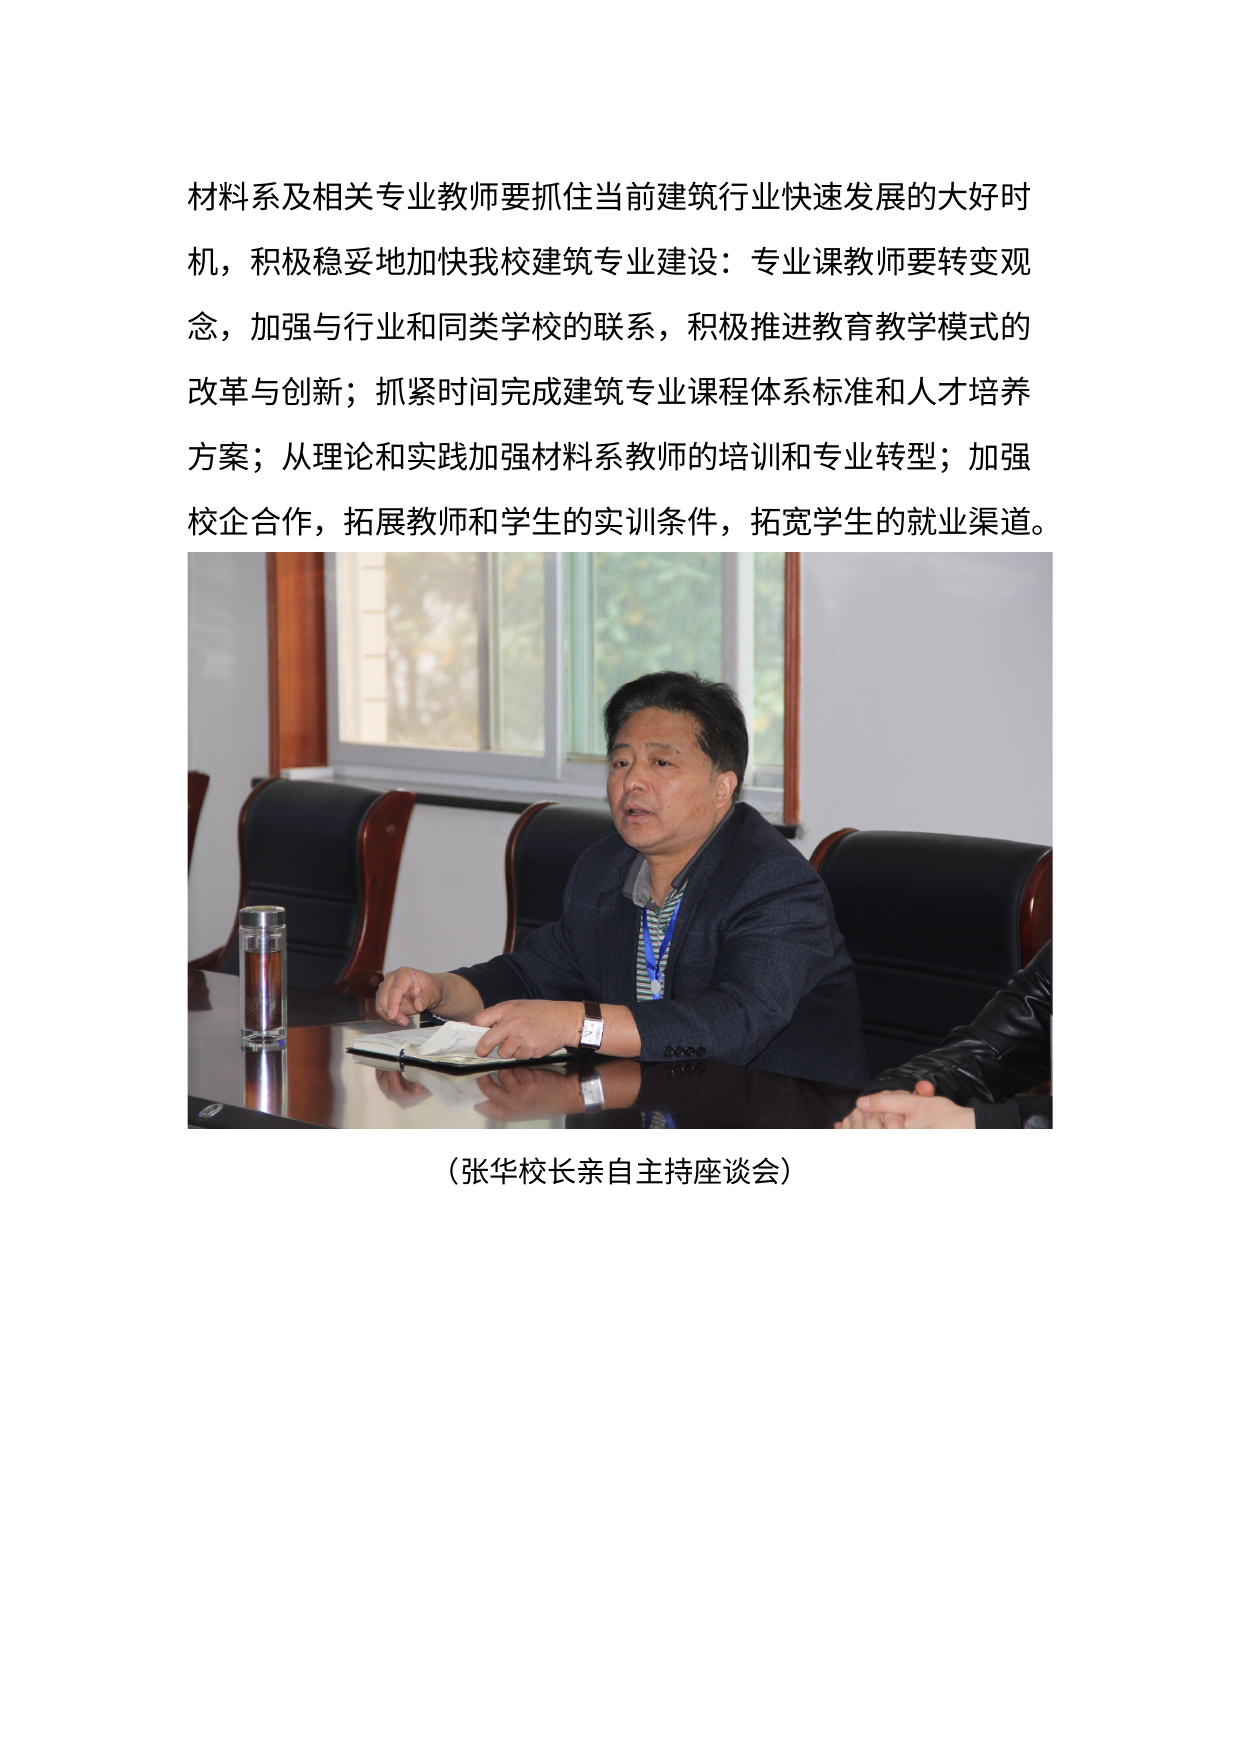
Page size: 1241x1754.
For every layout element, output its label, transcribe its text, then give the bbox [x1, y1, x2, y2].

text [187, 162, 1053, 552]
picture [187, 552, 1053, 1129]
text （张华校长亲自主持座谈会） [187, 1137, 1053, 1202]
